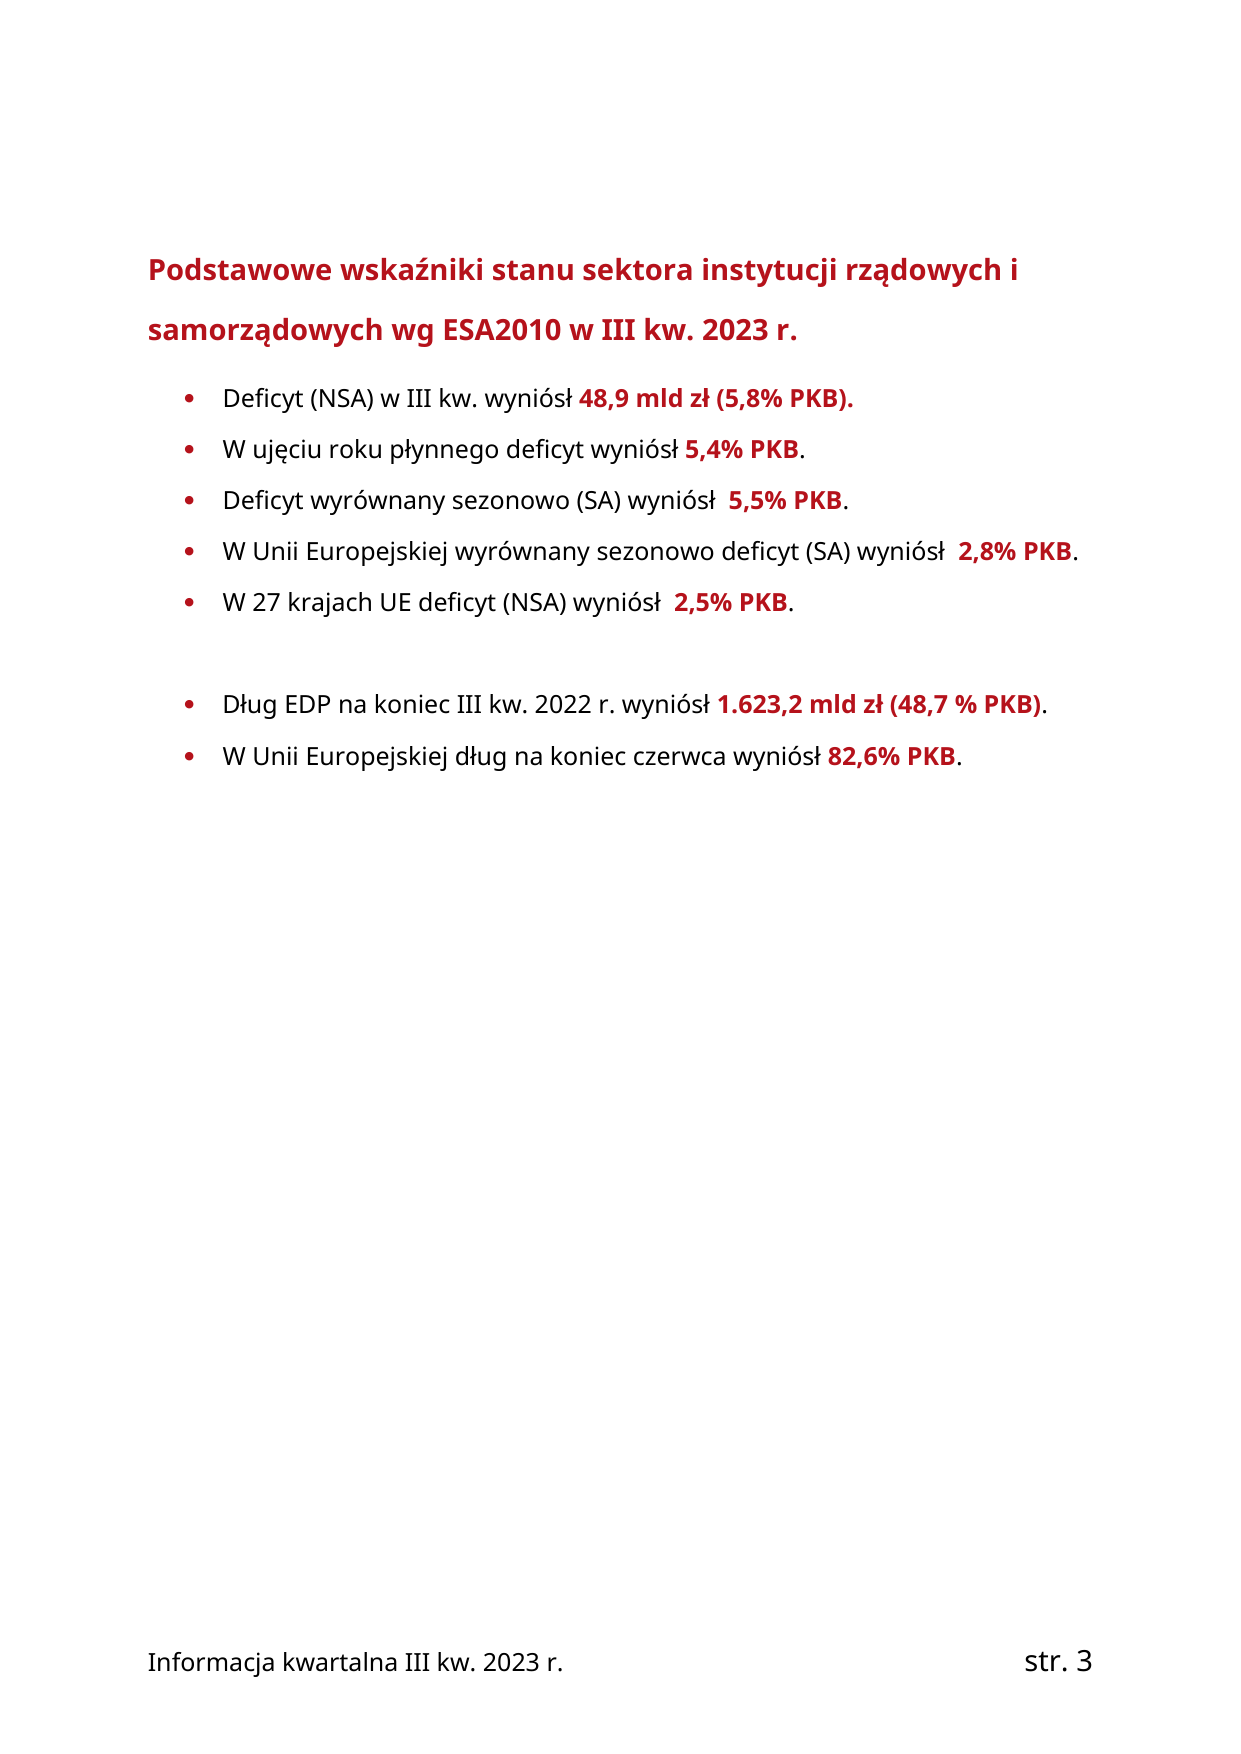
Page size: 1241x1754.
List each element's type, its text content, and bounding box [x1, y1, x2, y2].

list W Unii Europejskiej dług na koniec czerwca wyniósł 82,6% PKB. [185, 738, 1092, 772]
subtitle Podstawowe wskaźniki stanu sektora instytucji rządowych i samorządowych wg ESA2010 w III kw. 2023 r. [148, 249, 1092, 349]
list W ujęciu roku płynnego deficyt wyniósł 5,4% PKB. [185, 432, 1092, 466]
list W 27 krajach UE deficyt (NSA) wyniósł 2,5% PKB. [185, 585, 1092, 619]
list Deficyt wyrównany sezonowo (SA) wyniósł 5,5% PKB. [185, 483, 1092, 517]
list W Unii Europejskiej wyrównany sezonowo deficyt (SA) wyniósł 2,8% PKB. [185, 534, 1092, 568]
list Dług EDP na koniec III kw. 2022 r. wyniósł 1.623,2 mld zł (48,7 % PKB). [185, 687, 1092, 721]
list Deficyt (NSA) w III kw. wyniósł 48,9 mld zł (5,8% PKB). [185, 381, 1092, 415]
